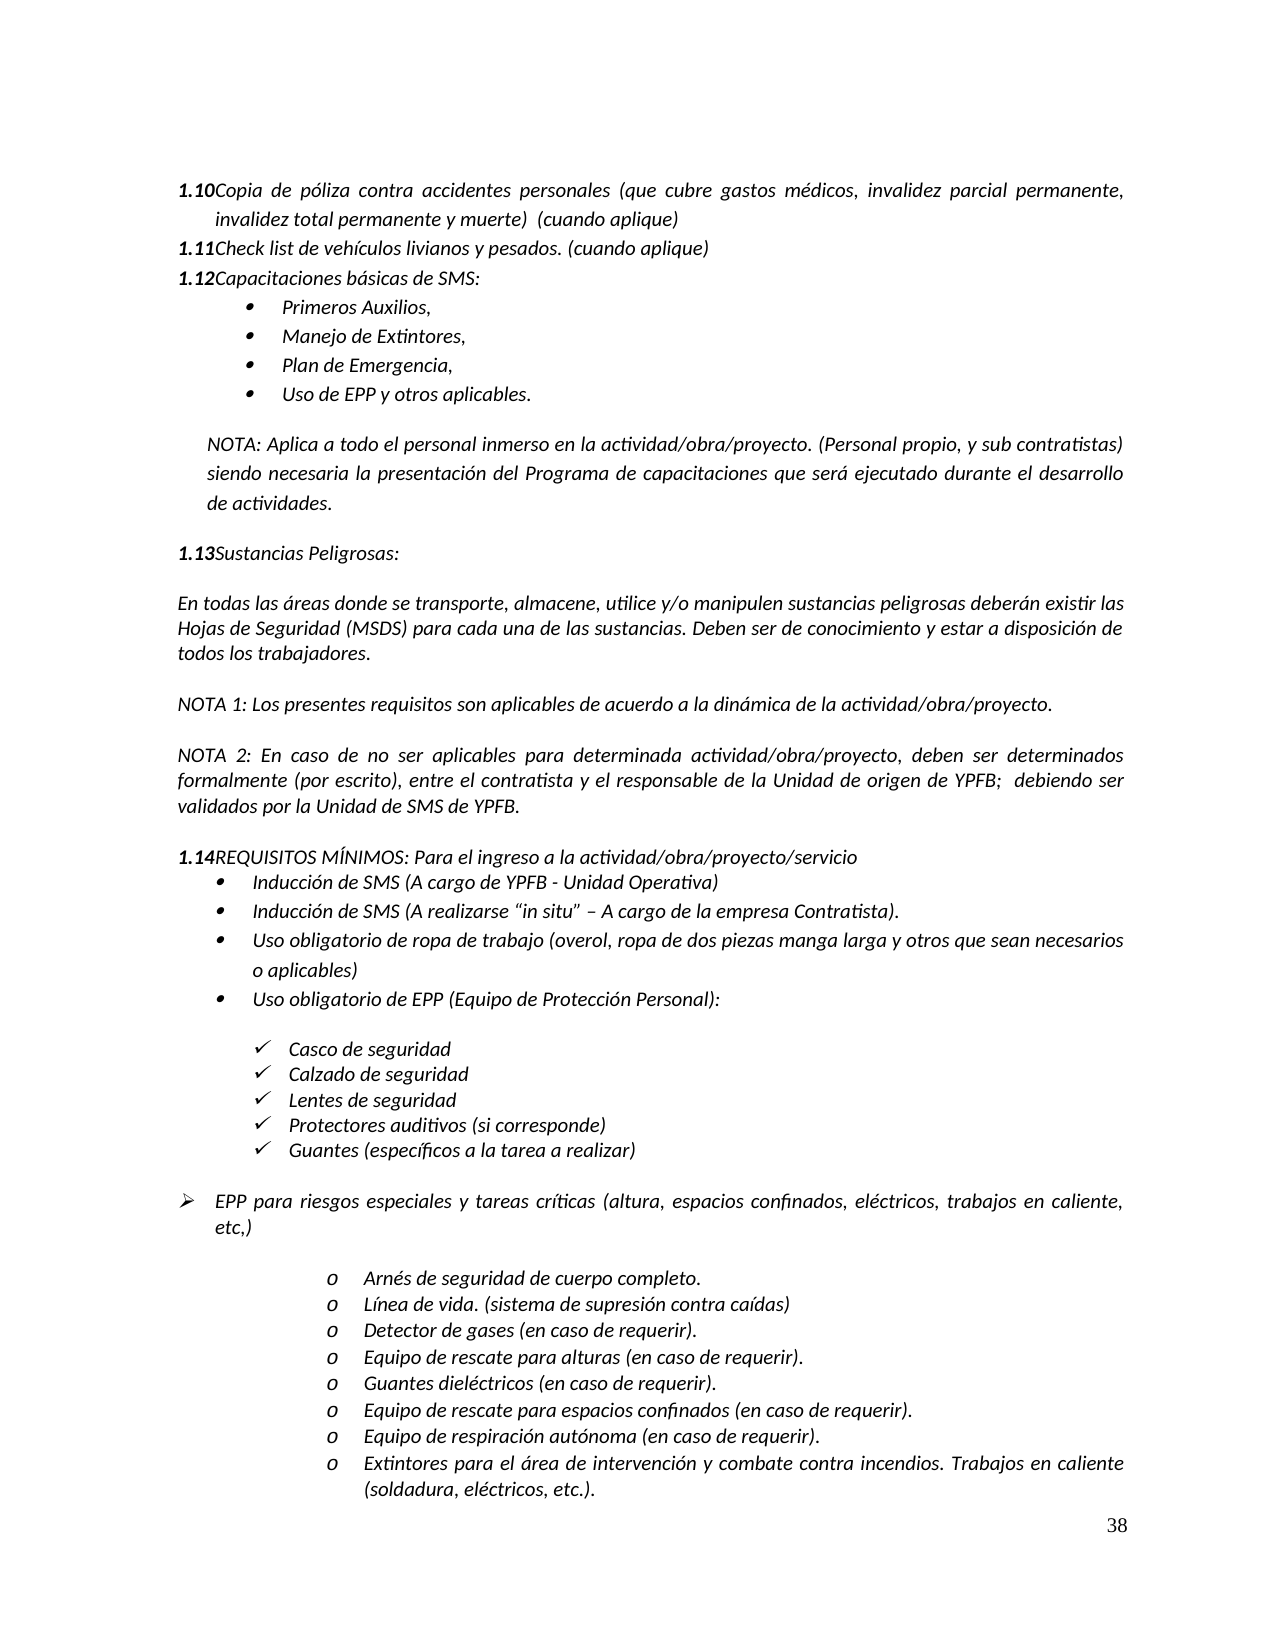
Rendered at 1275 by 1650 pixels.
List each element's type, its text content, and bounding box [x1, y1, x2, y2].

list Calzado de seguridad [251, 1061, 1127, 1087]
list Primeros Auxilios, [244, 294, 1127, 319]
list Equipo de rescate para alturas (en caso de requerir). [326, 1344, 1127, 1371]
text NOTA: Aplica a todo el personal inmerso en la actividad/obra/proyecto. (Personal propio, y sub contratistas) siendo necesaria la presentación del Programa de capacitaciones que será ejecutado durante el desarrollo de actividades. [207, 431, 1127, 515]
list Sustancias Peligrosas: [177, 540, 1127, 565]
list EPP para riesgos especiales y tareas críticas (altura, espacios confinados, eléctricos, trabajos en caliente, etc,) [177, 1188, 1127, 1239]
text En todas las áreas donde se transporte, almacene, utilice y/o manipulen sustancias peligrosas deberán existir las Hojas de Seguridad (MSDS) para cada una de las sustancias. Deben ser de conocimiento y estar a disposición de todos los trabajadores. [177, 590, 1127, 666]
list Protectores auditivos (si corresponde) [251, 1112, 1127, 1138]
list Línea de vida. (sistema de supresión contra caídas) [326, 1291, 1127, 1318]
text NOTA 2: En caso de no ser aplicables para determinada actividad/obra/proyecto, deben ser determinados formalmente (por escrito), entre el contratista y el responsable de la Unidad de origen de YPFB; debiendo ser validados por la Unidad de SMS de YPFB. [177, 742, 1127, 818]
list Plan de Emergencia, [244, 352, 1127, 378]
list Inducción de SMS (A cargo de YPFB - Unidad Operativa) [215, 869, 1127, 895]
list Detector de gases (en caso de requerir). [326, 1318, 1127, 1344]
list Uso obligatorio de EPP (Equipo de Protección Personal): [215, 986, 1127, 1011]
list Check list de vehículos livianos y pesados. (cuando aplique) [177, 236, 1127, 261]
list Uso obligatorio de ropa de trabajo (overol, ropa de dos piezas manga larga y otros que sean necesarios o aplicables) [215, 928, 1127, 982]
list Equipo de respiración autónoma (en caso de requerir). [326, 1423, 1127, 1450]
list Casco de seguridad [251, 1036, 1127, 1061]
list REQUISITOS MÍNIMOS: Para el ingreso a la actividad/obra/proyecto/servicio [177, 844, 1127, 869]
list Guantes (específicos a la tarea a realizar) [251, 1138, 1127, 1163]
list Lentes de seguridad [251, 1087, 1127, 1112]
text NOTA 1: Los presentes requisitos son aplicables de acuerdo a la dinámica de la actividad/obra/proyecto. [177, 691, 1127, 717]
list Inducción de SMS (A realizarse “in situ” – A cargo de la empresa Contratista). [215, 898, 1127, 924]
list Guantes dieléctricos (en caso de requerir). [326, 1371, 1127, 1397]
list Arnés de seguridad de cuerpo completo. [326, 1265, 1127, 1291]
list Manejo de Extintores, [244, 323, 1127, 348]
list Equipo de rescate para espacios confinados (en caso de requerir). [326, 1397, 1127, 1423]
list Extintores para el área de intervención y combate contra incendios. Trabajos en caliente (soldadura, eléctricos, etc.). [326, 1450, 1127, 1502]
list Uso de EPP y otros aplicables. [244, 381, 1127, 407]
list Capacitaciones básicas de SMS: [177, 265, 1127, 290]
list Copia de póliza contra accidentes personales (que cubre gastos médicos, invalidez parcial permanente, invalidez total permanente y muerte) (cuando aplique) [177, 177, 1127, 232]
